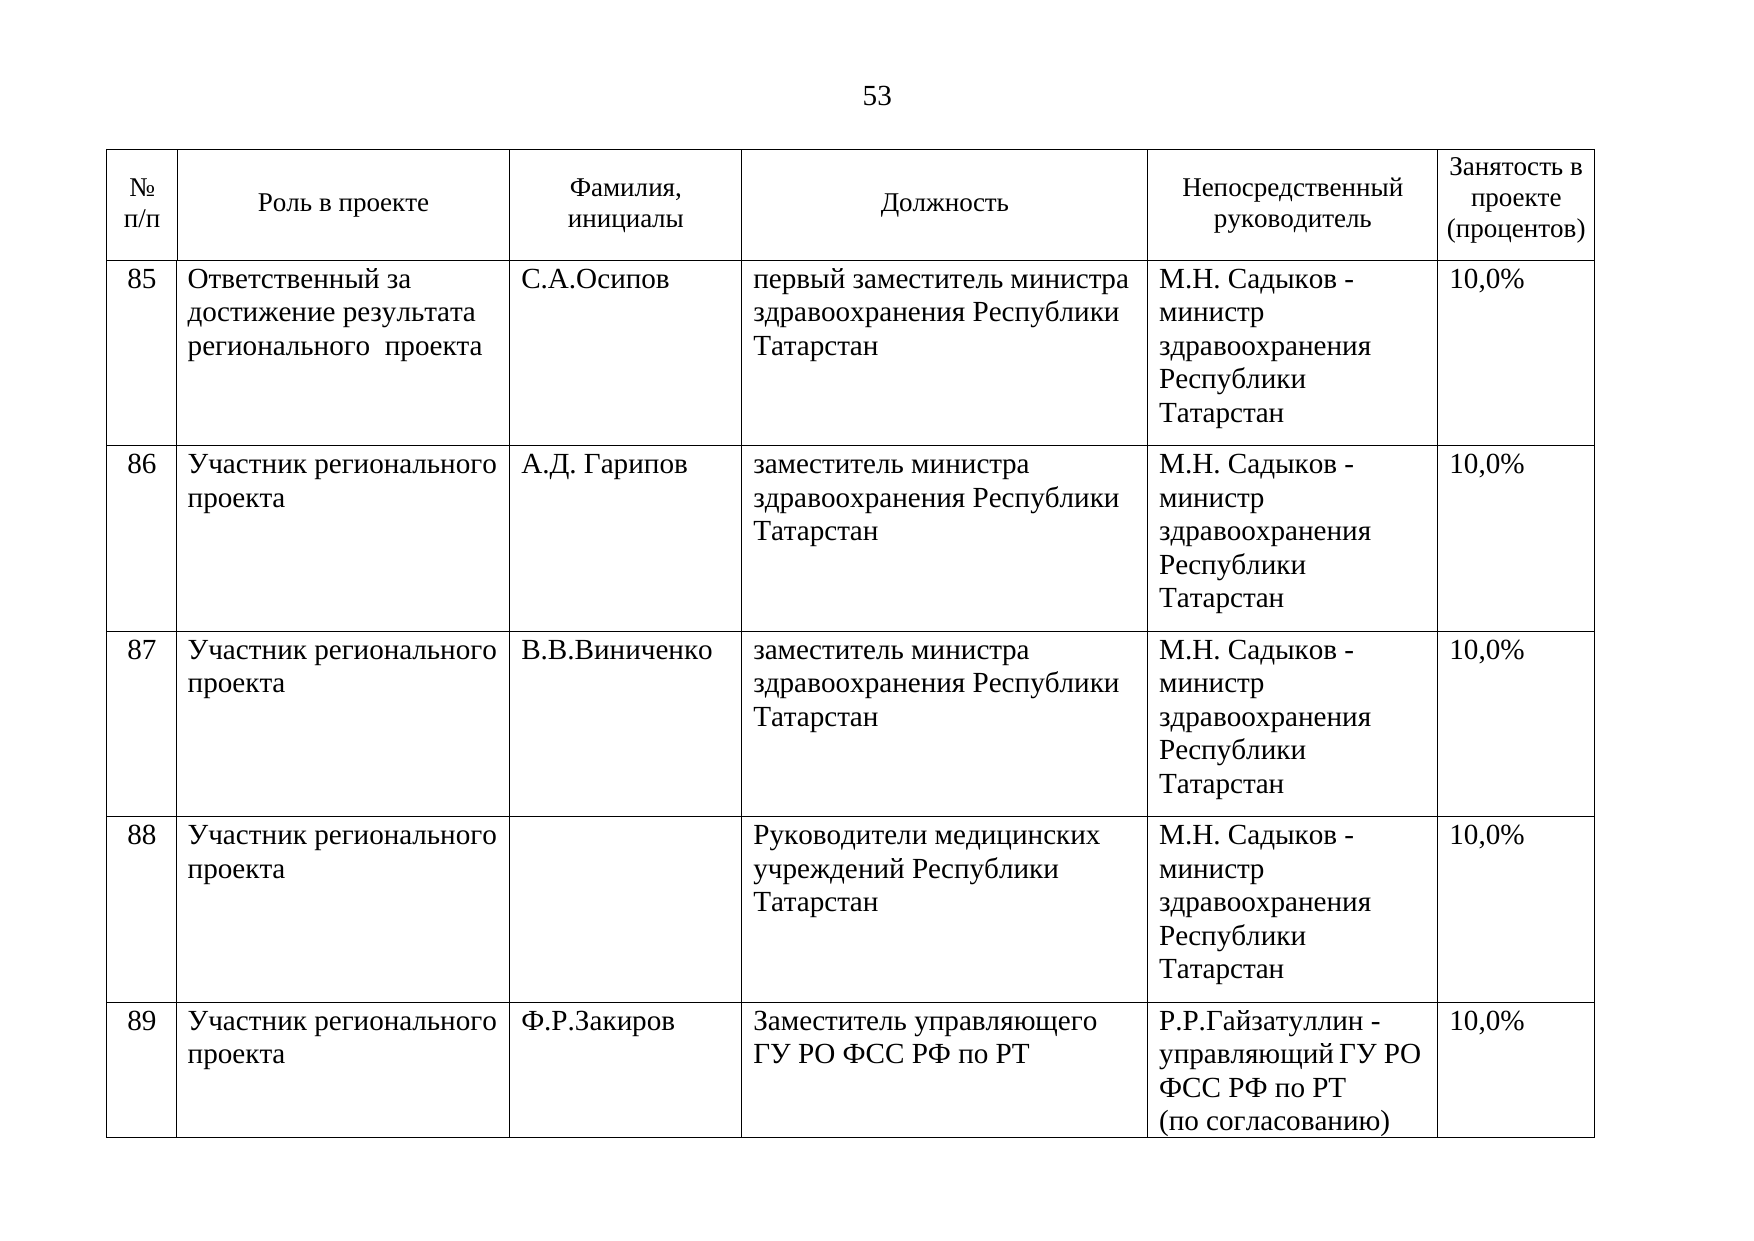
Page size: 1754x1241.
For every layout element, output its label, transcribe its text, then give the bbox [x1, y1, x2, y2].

table_header Непосредственный руководитель [1148, 150, 1437, 260]
table_header Занятость в проекте (процентов) [1438, 150, 1594, 260]
table_header Роль в проекте [178, 150, 509, 260]
table_cell С.А.Осипов [510, 261, 741, 445]
table_cell М.Н. Садыков - министр здравоохранения Республики Татарстан [1148, 446, 1437, 631]
table_cell 89 [107, 1003, 176, 1137]
table_cell заместитель министра здравоохранения Республики Татарстан [742, 632, 1147, 816]
table_cell 10,0% [1438, 446, 1594, 631]
table_cell М.Н. Садыков - министр здравоохранения Республики Татарстан [1148, 817, 1437, 1002]
table_cell Р.Р.Гайзатуллин - управляющий ГУ РО ФСС РФ по РТ (по согласованию) [1148, 1003, 1437, 1137]
table_cell Руководители медицинских учреждений Республики Татарстан [742, 817, 1147, 1002]
table_cell 10,0% [1438, 817, 1594, 1002]
table_cell 86 [107, 446, 176, 631]
table_cell 10,0% [1438, 261, 1594, 445]
table_header Фамилия, инициалы [510, 150, 741, 260]
table_cell 87 [107, 632, 176, 816]
table_cell Участник регионального проекта [177, 1003, 509, 1137]
table_cell В.В.Виниченко [510, 632, 741, 816]
table_cell [510, 817, 741, 1002]
table_cell 10,0% [1438, 1003, 1594, 1137]
table_cell Участник регионального проекта [177, 446, 509, 631]
table_cell Ответственный за достижение результата регионального проекта [177, 261, 509, 445]
table_header Должность [742, 150, 1147, 260]
table_cell Участник регионального проекта [177, 817, 509, 1002]
table_header № п/п [107, 150, 177, 260]
table_cell заместитель министра здравоохранения Республики Татарстан [742, 446, 1147, 631]
table_cell 88 [107, 817, 176, 1002]
table_cell А.Д. Гарипов [510, 446, 741, 631]
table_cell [1148, 261, 1437, 445]
table_cell Заместитель управляющего ГУ РО ФСС РФ по РТ [742, 1003, 1147, 1137]
table_cell М.Н. Садыков - министр здравоохранения Республики Татарстан [1148, 632, 1437, 816]
table_cell Ф.Р.Закиров [510, 1003, 741, 1137]
table_cell 85 [107, 261, 176, 445]
table_cell Участник регионального проекта [177, 632, 509, 816]
table_cell первый заместитель министра здравоохранения Республики Татарстан [742, 261, 1147, 445]
table_cell 10,0% [1438, 632, 1594, 816]
